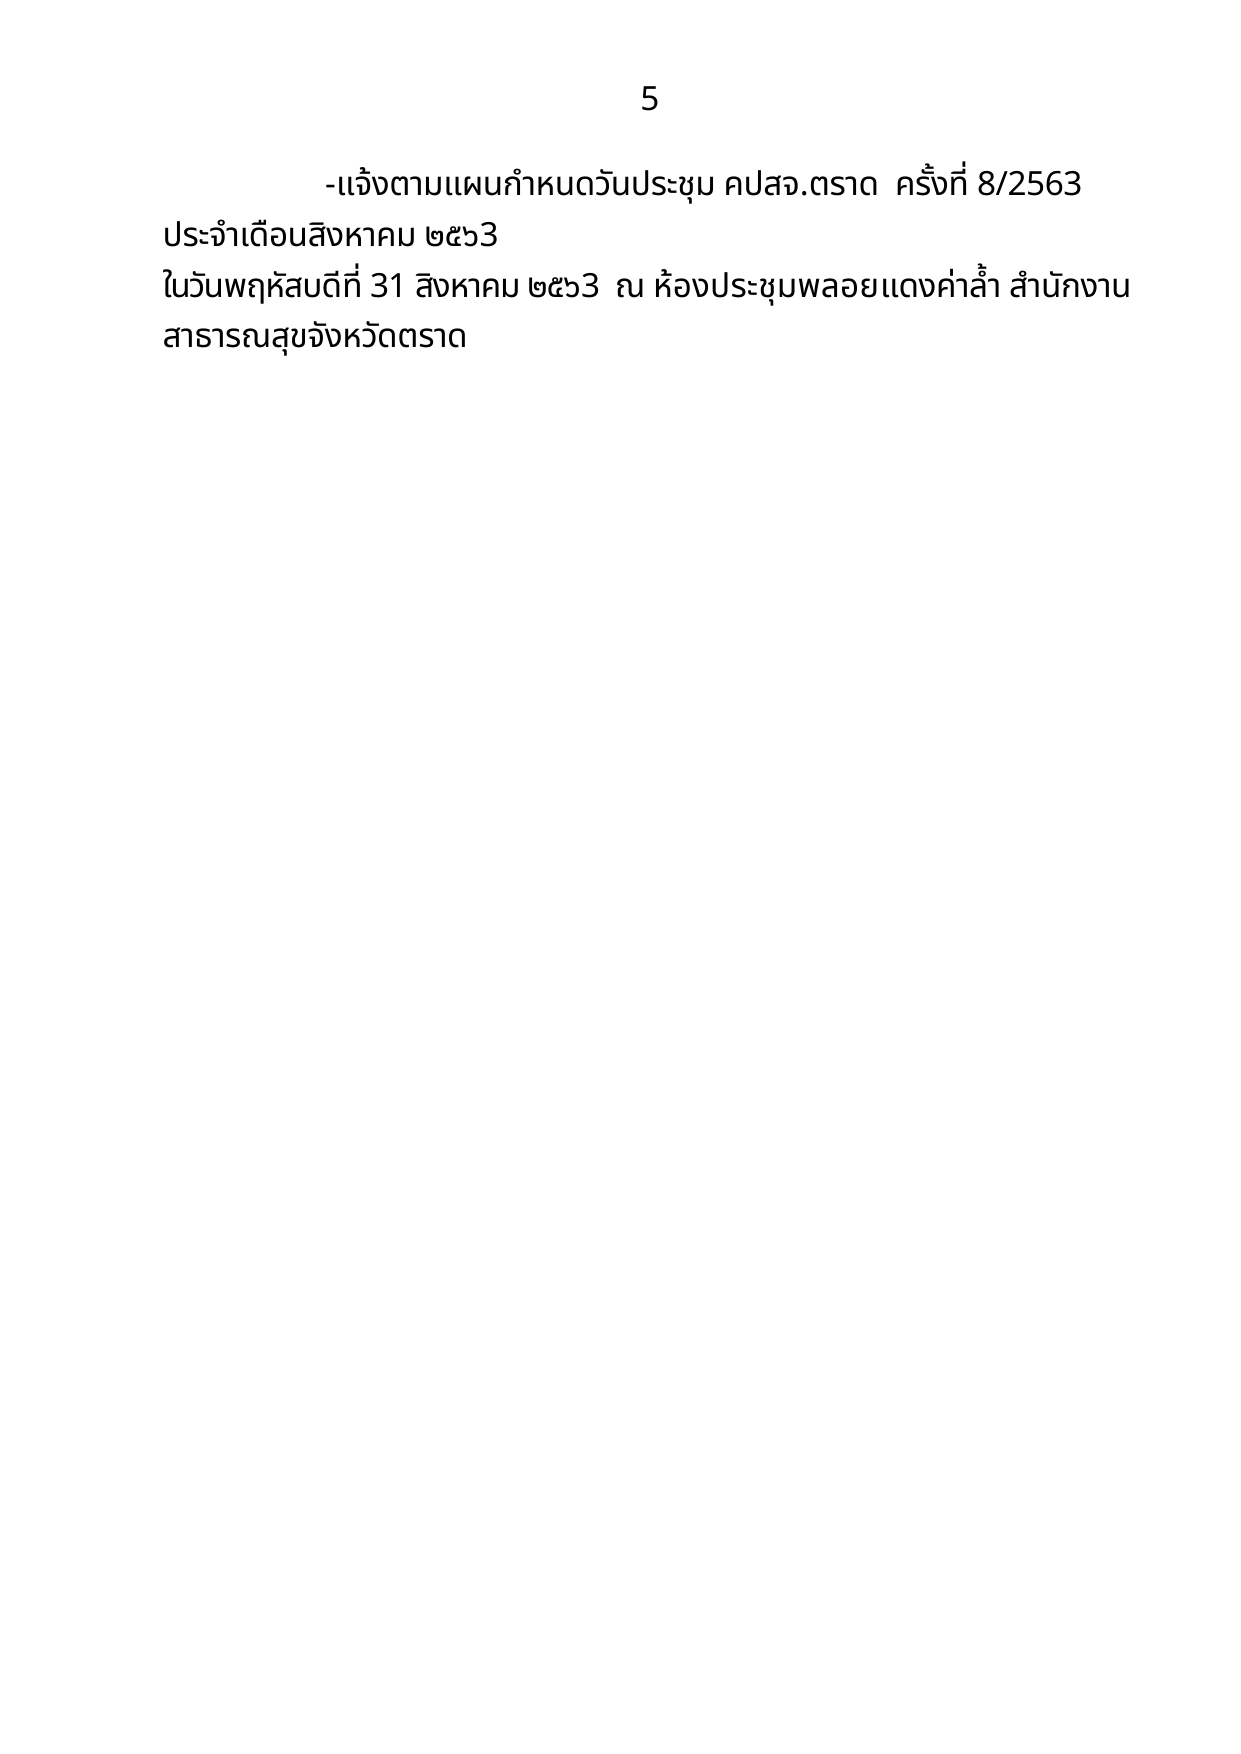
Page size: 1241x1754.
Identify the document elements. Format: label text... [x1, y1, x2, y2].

text ในวันพฤหัสบดีที่ 31 สิงหาคม ๒๕๖3 ณ ห้องประชุมพลอยแดงค่าล้ำ สำนักงานสาธารณสุขจังหวัดตราด [162, 261, 1137, 362]
text -แจ้งตามแผนกำหนดวันประชุม คปสจ.ตราด ครั้งที่ 8/2563 ประจำเดือนสิงหาคม ๒๕๖3 [162, 160, 1137, 261]
